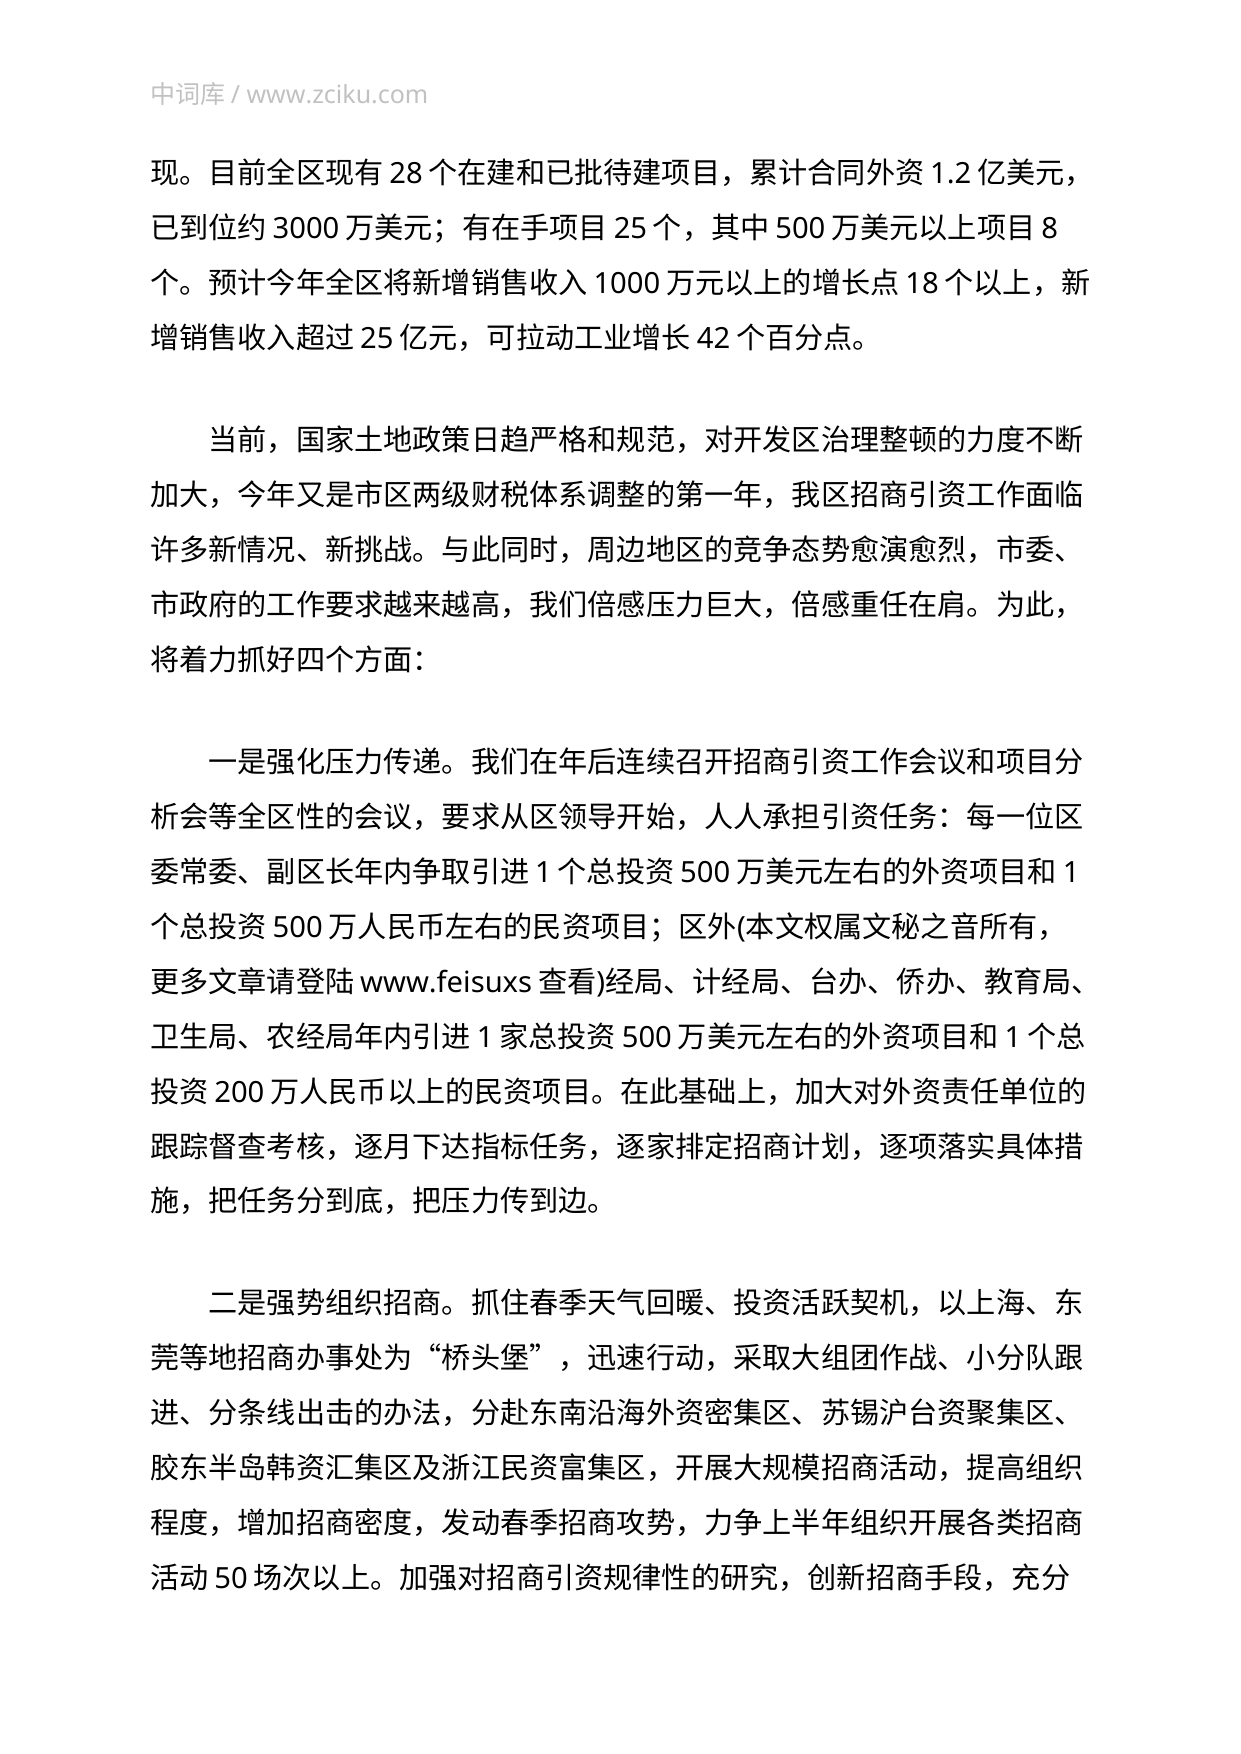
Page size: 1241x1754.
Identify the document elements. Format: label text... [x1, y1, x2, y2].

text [150, 150, 1090, 357]
text 当前，国家土地政策日趋严格和规范，对开发区治理整顿的力度不断加大，今年又是市区两级财税体系调整的第一年，我区招商引资工作面临许多新情况、新挑战。与此同时，周边地区的竞争态势愈演愈烈，市委、市政府的工作要求越来越高，我们倍感压力巨大，倍感重任在肩。为此，将着力抓好四个方面： [150, 417, 1090, 679]
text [150, 1280, 1090, 1597]
text 一是强化压力传递。我们在年后连续召开招商引资工作会议和项目分析会等全区性的会议，要求从区领导开始，人人承担引资任务：每一位区委常委、副区长年内争取引进1个总投资500万美元左右的外资项目和1个总投资500万人民币左右的民资项目；区外(本文权属文秘之音所有，更多文章请登陆www.feisuxs查看)经局、计经局、台办、侨办、教育局、卫生局、农经局年内引进1家总投资500万美元左右的外资项目和1个总投资200万人民币以上的民资项目。在此基础上，加大对外资责任单位的跟踪督查考核，逐月下达指标任务，逐家排定招商计划，逐项落实具体措施，把任务分到底，把压力传到边。 [150, 738, 1090, 1220]
